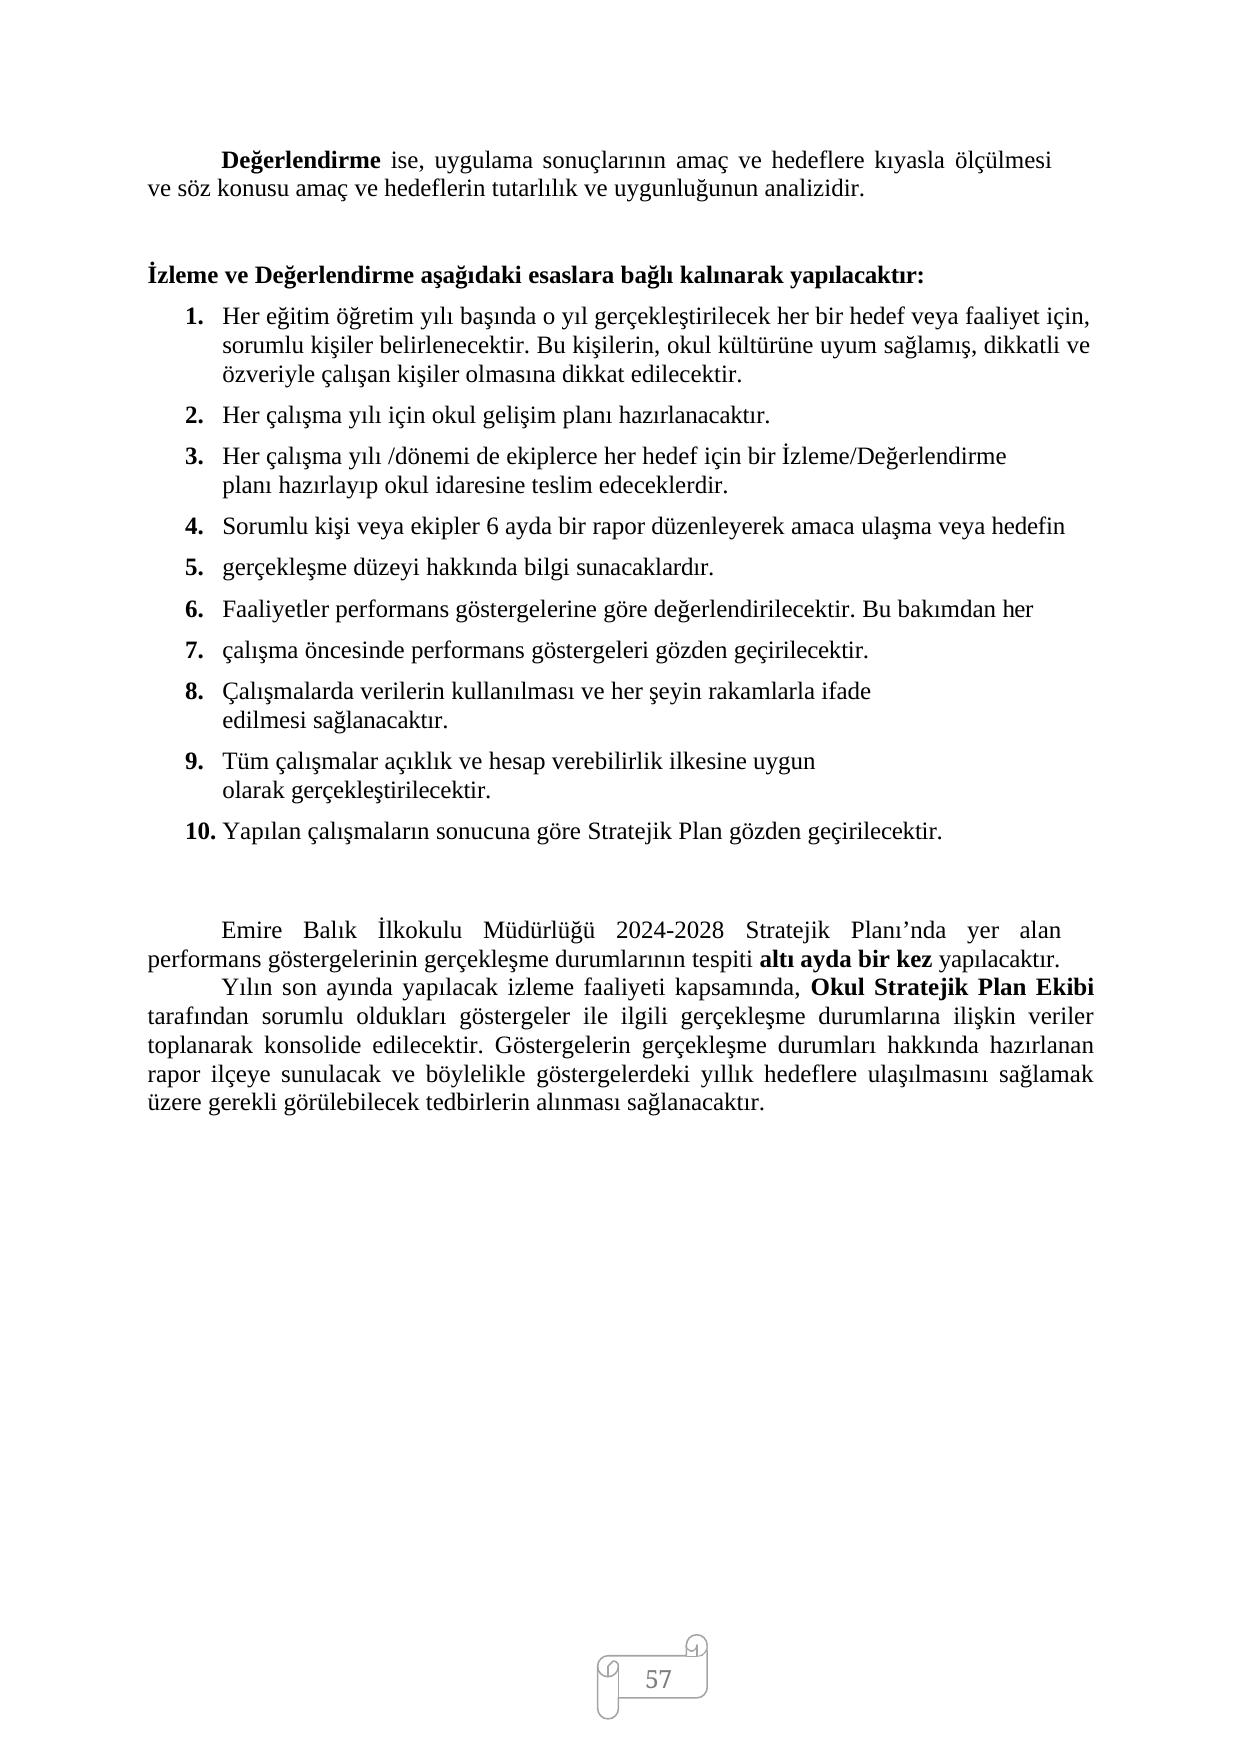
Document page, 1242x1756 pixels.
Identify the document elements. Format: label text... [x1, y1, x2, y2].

text Değerlendirme ise, uygulama sonuçlarının amaç ve hedeflere kıyasla ölçülmesi ve söz konusu amaç ve hedeflerin tutarlılık ve uygunluğunun analizidir. [147, 145, 1052, 202]
list Çalışmalarda verilerin kullanılması ve her şeyin rakamlarla ifade edilmesi sağlanacaktır. [185, 676, 959, 734]
text Yılın son ayında yapılacak izleme faaliyeti kapsamında, Okul Stratejik Plan Ekibi tarafından sorumlu oldukları göstergeler ile ilgili gerçekleşme durumlarına ilişkin veriler toplanarak konsolide edilecektir. Göstergelerin gerçekleşme durumları hakkında hazırlanan rapor ilçeye sunulacak ve böylelikle göstergelerdeki yıllık hedeflere ulaşılmasını sağlamak üzere gerekli görülebilecek tedbirlerin alınması sağlanacaktır. [147, 972, 1094, 1116]
list Her çalışma yılı için okul gelişim planı hazırlanacaktır. [185, 400, 1242, 429]
text Emire Balık İlkokulu Müdürlüğü 2024-2028 Stratejik Planı’nda yer alan performans göstergelerinin gerçekleşme durumlarının tespiti altı ayda bir kez yapılacaktır. [147, 915, 1061, 972]
list Tüm çalışmalar açıklık ve hesap verebilirlik ilkesine uygun olarak gerçekleştirilecektir. [185, 746, 881, 804]
list Yapılan çalışmaların sonucuna göre Stratejik Plan gözden geçirilecektir. [185, 816, 1242, 845]
list Her eğitim öğretim yılı başında o yıl gerçekleştirilecek her bir hedef veya faaliyet için, sorumlu kişiler belirlenecektir. Bu kişilerin, okul kültürüne uyum sağlamış, dikkatli ve özveriyle çalışan kişiler olmasına dikkat edilecektir. [185, 301, 1090, 387]
text İzleme ve Değerlendirme aşağıdaki esaslara bağlı kalınarak yapılacaktır: [147, 260, 1242, 289]
picture [685, 1644, 708, 1657]
list Her çalışma yılı /dönemi de ekiplerce her hedef için bir İzleme/Değerlendirme planı hazırlayıp okul idaresine teslim edeceklerdir. [185, 441, 1061, 499]
list çalışma öncesinde performans göstergeleri gözden geçirilecektir. [185, 635, 1242, 664]
list Sorumlu kişi veya ekipler 6 ayda bir rapor düzenleyerek amaca ulaşma veya hedefin [185, 511, 1242, 540]
list Faaliyetler performans göstergelerine göre değerlendirilecektir. Bu bakımdan her [185, 594, 1242, 622]
list gerçekleşme düzeyi hakkında bilgi sunacaklardır. [185, 552, 1242, 581]
